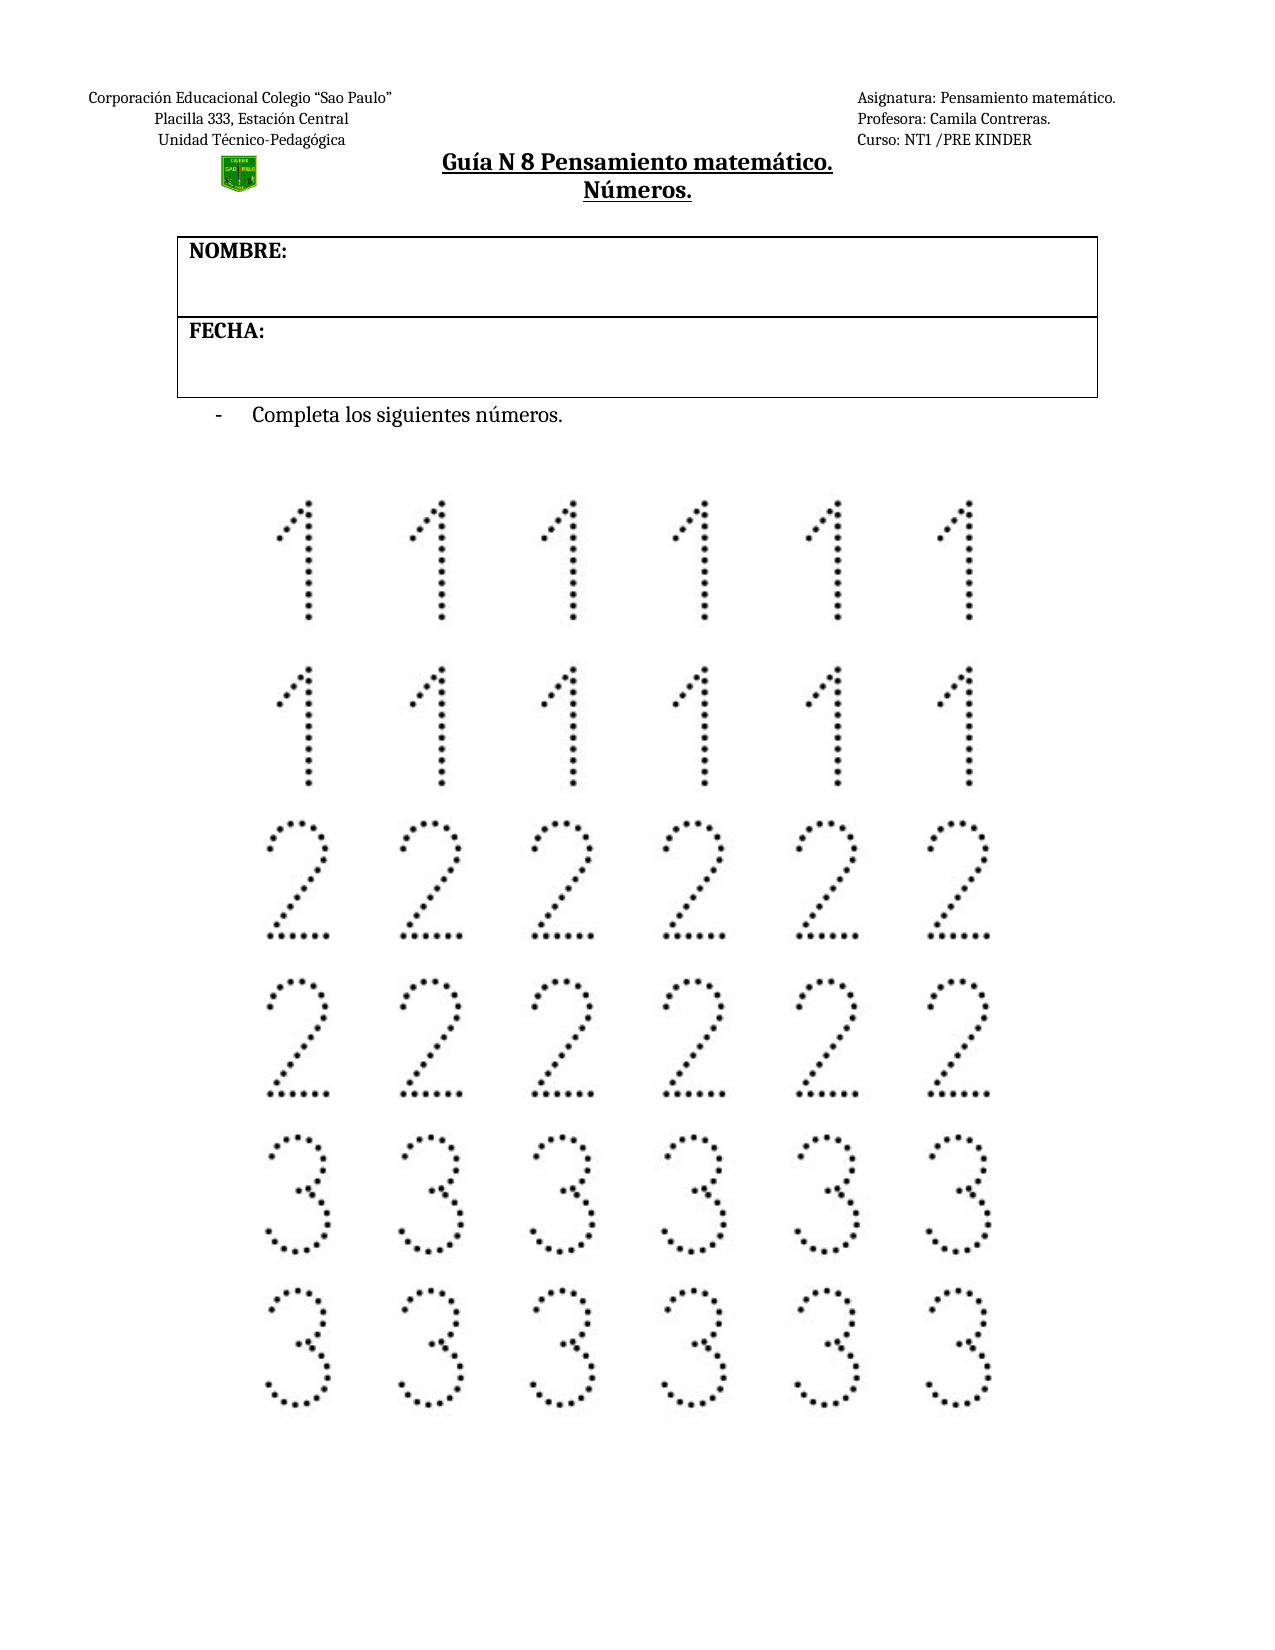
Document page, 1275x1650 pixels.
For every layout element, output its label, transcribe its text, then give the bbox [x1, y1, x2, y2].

picture [250, 1127, 1025, 1264]
picture [250, 813, 1025, 949]
picture [250, 1282, 1025, 1426]
list Completa los siguientes números. [215, 398, 1098, 429]
picture [250, 647, 1025, 795]
picture [250, 967, 1025, 1108]
table_header NOMBRE: [178, 238, 1097, 316]
picture [250, 481, 1025, 629]
text Guía N 8 Pensamiento matemático. [177, 148, 1098, 176]
table_cell FECHA: [178, 318, 1097, 397]
text Números. [177, 176, 1098, 205]
